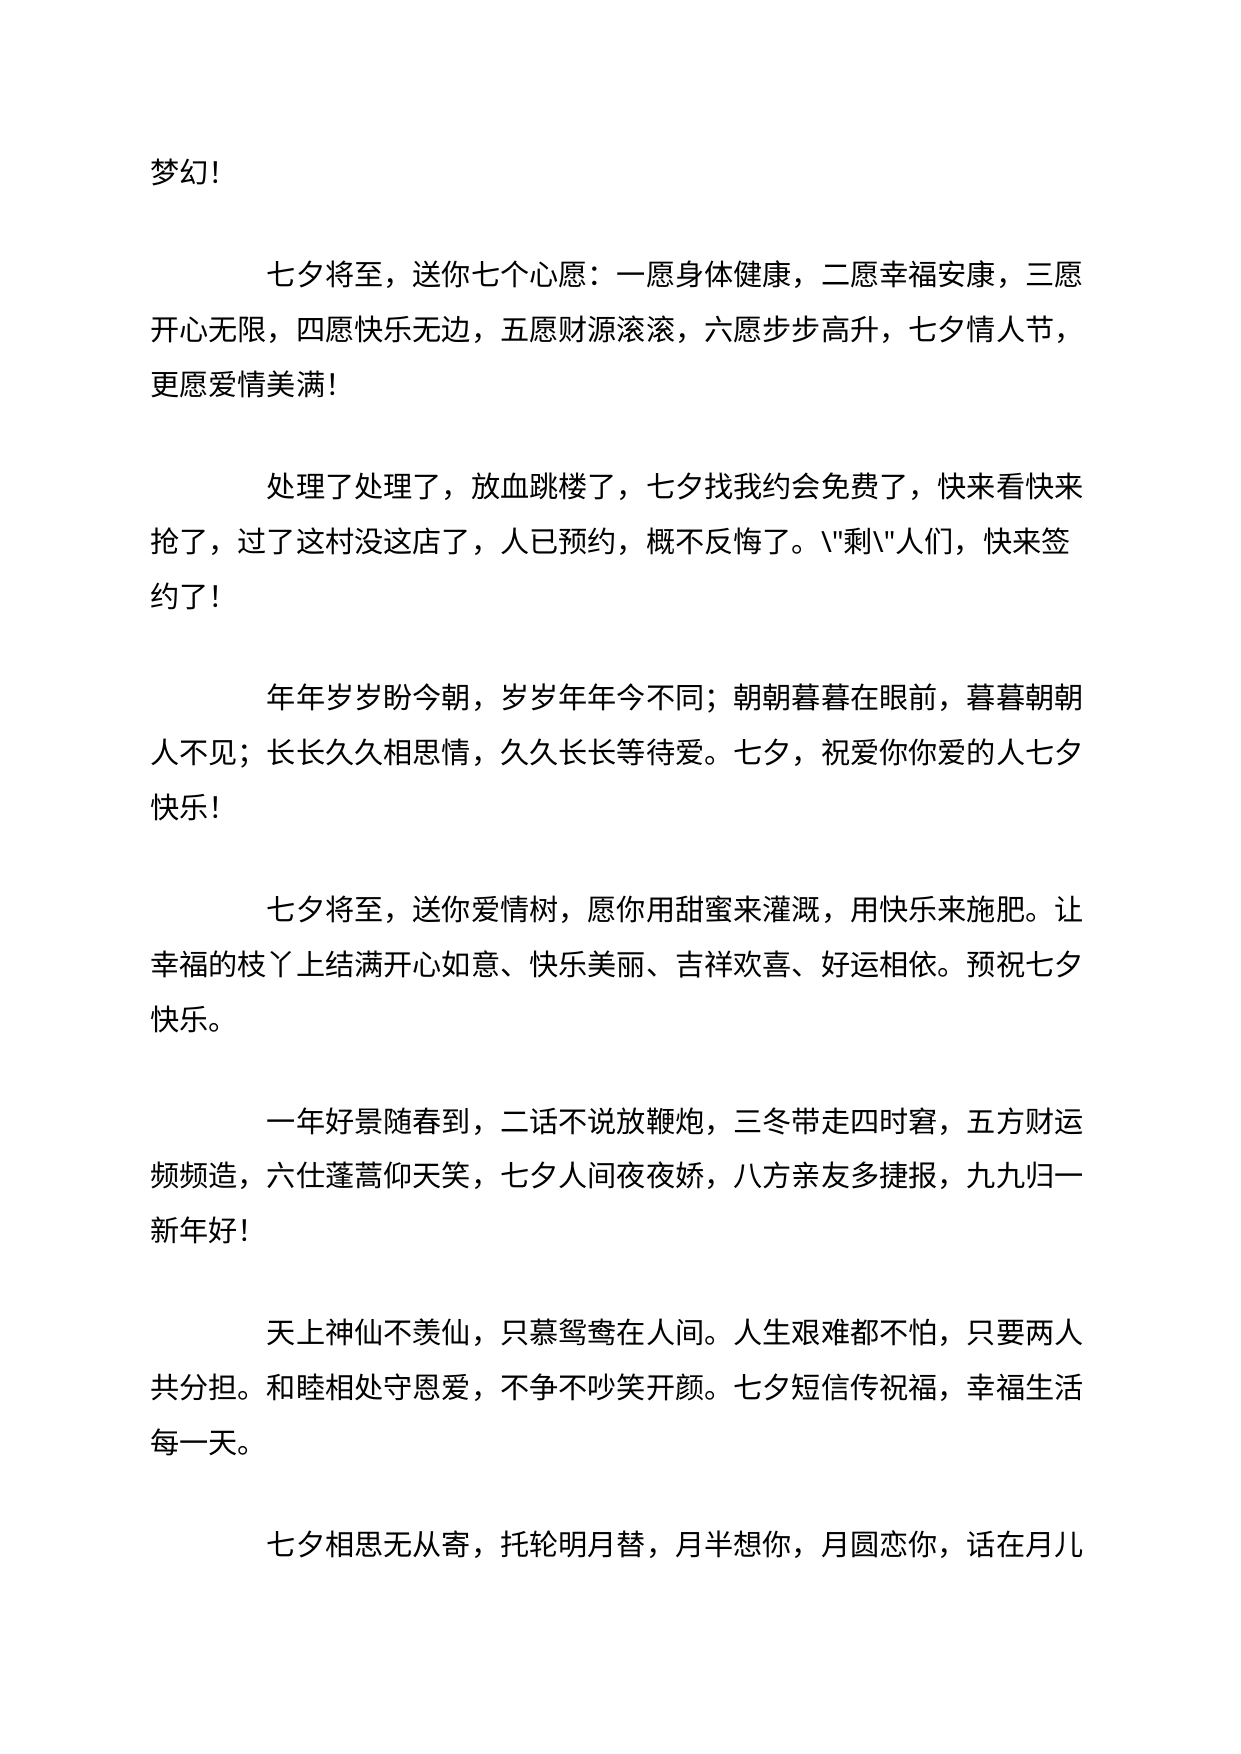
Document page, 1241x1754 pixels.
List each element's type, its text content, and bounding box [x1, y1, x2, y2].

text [150, 1521, 1090, 1563]
text 一年好景随春到，二话不说放鞭炮，三冬带走四时窘，五方财运频频造，六仕蓬蒿仰天笑，七夕人间夜夜娇，八方亲友多捷报，九九归一新年好！ [150, 1098, 1090, 1250]
text 年年岁岁盼今朝，岁岁年年今不同；朝朝暮暮在眼前，暮暮朝朝人不见；长长久久相思情，久久长长等待爱。七夕，祝爱你你爱的人七夕快乐！ [150, 675, 1090, 827]
text 七夕将至，送你爱情树，愿你用甜蜜来灌溉，用快乐来施肥。让幸福的枝丫上结满开心如意、快乐美丽、吉祥欢喜、好运相依。预祝七夕快乐。 [150, 887, 1090, 1039]
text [150, 150, 1090, 192]
text 七夕将至，送你七个心愿：一愿身体健康，二愿幸福安康，三愿开心无限，四愿快乐无边，五愿财源滚滚，六愿步步高升，七夕情人节，更愿爱情美满！ [150, 252, 1090, 404]
text 天上神仙不羡仙，只慕鸳鸯在人间。人生艰难都不怕，只要两人共分担。和睦相处守恩爱，不争不吵笑开颜。七夕短信传祝福，幸福生活每一天。 [150, 1310, 1090, 1462]
text 处理了处理了，放血跳楼了，七夕找我约会免费了，快来看快来抢了，过了这村没这店了，人已预约，概不反悔了。\"剩\"人们，快来签约了！ [150, 463, 1090, 616]
